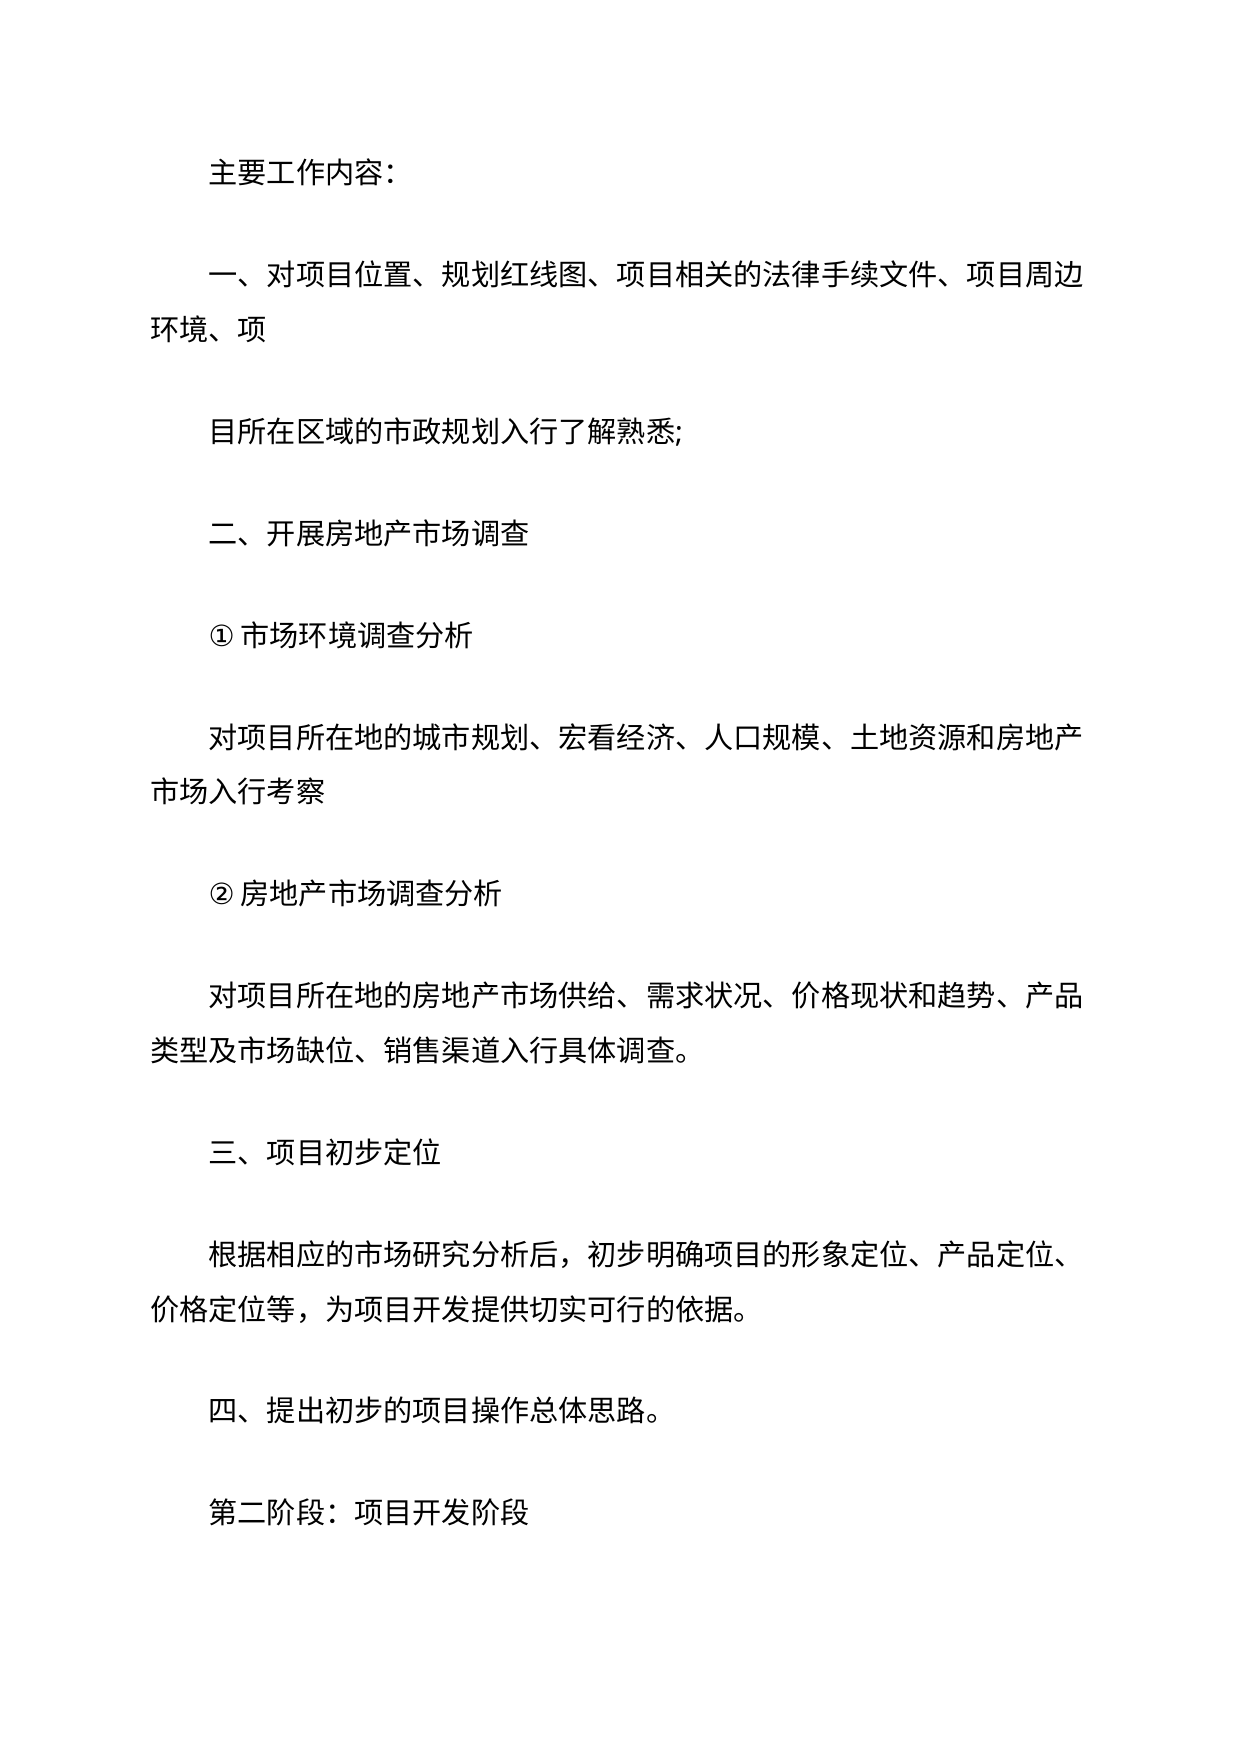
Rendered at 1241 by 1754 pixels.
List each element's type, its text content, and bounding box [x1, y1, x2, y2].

text 四、提出初步的项目操作总体思路。 [150, 1388, 1090, 1430]
text 根据相应的市场研究分析后，初步明确项目的形象定位、产品定位、价格定位等，为项目开发提供切实可行的依据。 [150, 1231, 1090, 1328]
text 对项目所在地的房地产市场供给、需求状况、价格现状和趋势、产品类型及市场缺位、销售渠道入行具体调查。 [150, 973, 1090, 1070]
text 一、对项目位置、规划红线图、项目相关的法律手续文件、项目周边环境、项 [150, 252, 1090, 349]
text ②房地产市场调查分析 [150, 871, 1090, 913]
text ①市场环境调查分析 [150, 612, 1090, 654]
text 目所在区域的市政规划入行了解熟悉; [150, 408, 1090, 451]
text 第二阶段：项目开发阶段 [150, 1490, 1090, 1532]
text 三、项目初步定位 [150, 1129, 1090, 1172]
text 主要工作内容： [150, 150, 1090, 192]
text 对项目所在地的城市规划、宏看经济、人口规模、土地资源和房地产市场入行考察 [150, 714, 1090, 811]
text 二、开展房地产市场调查 [150, 510, 1090, 553]
